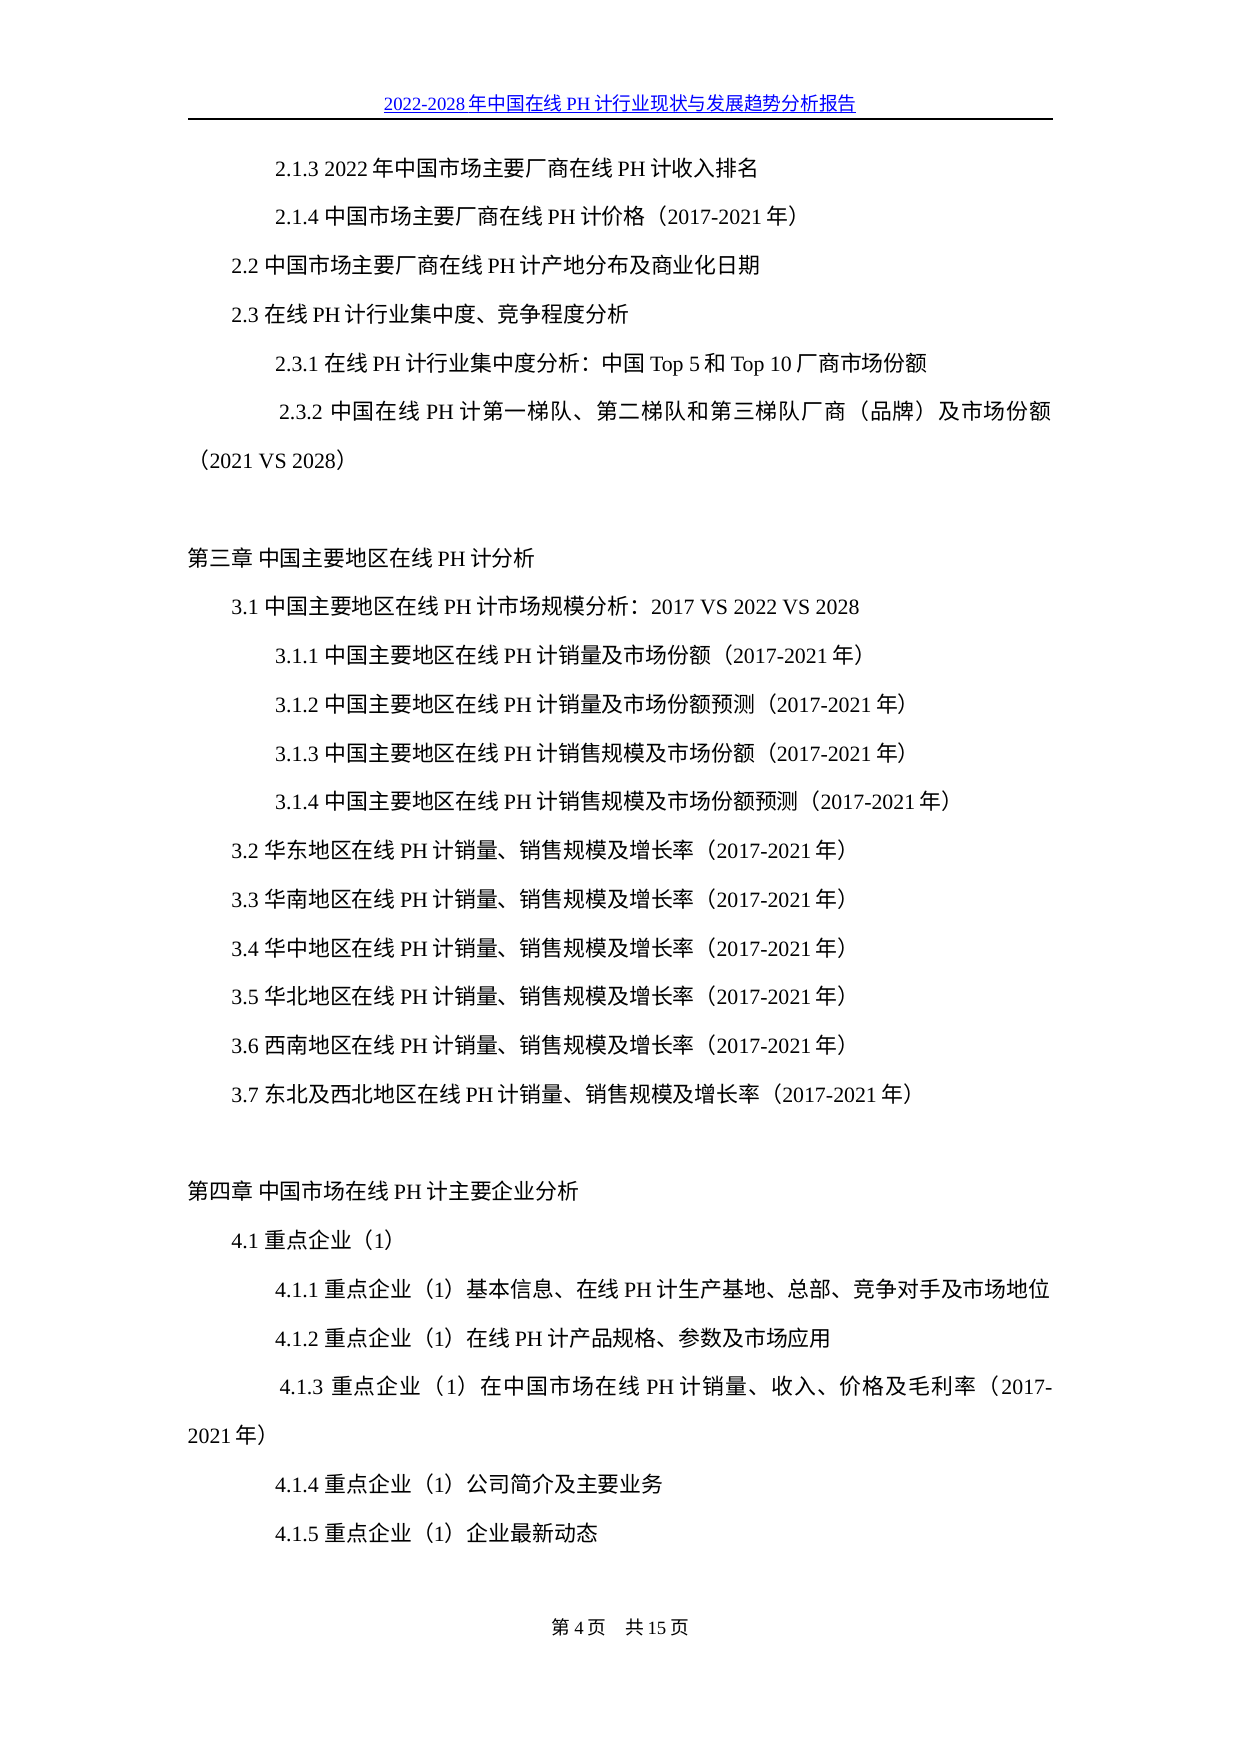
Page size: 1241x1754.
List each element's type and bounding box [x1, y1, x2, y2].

text [187, 150, 1053, 1548]
